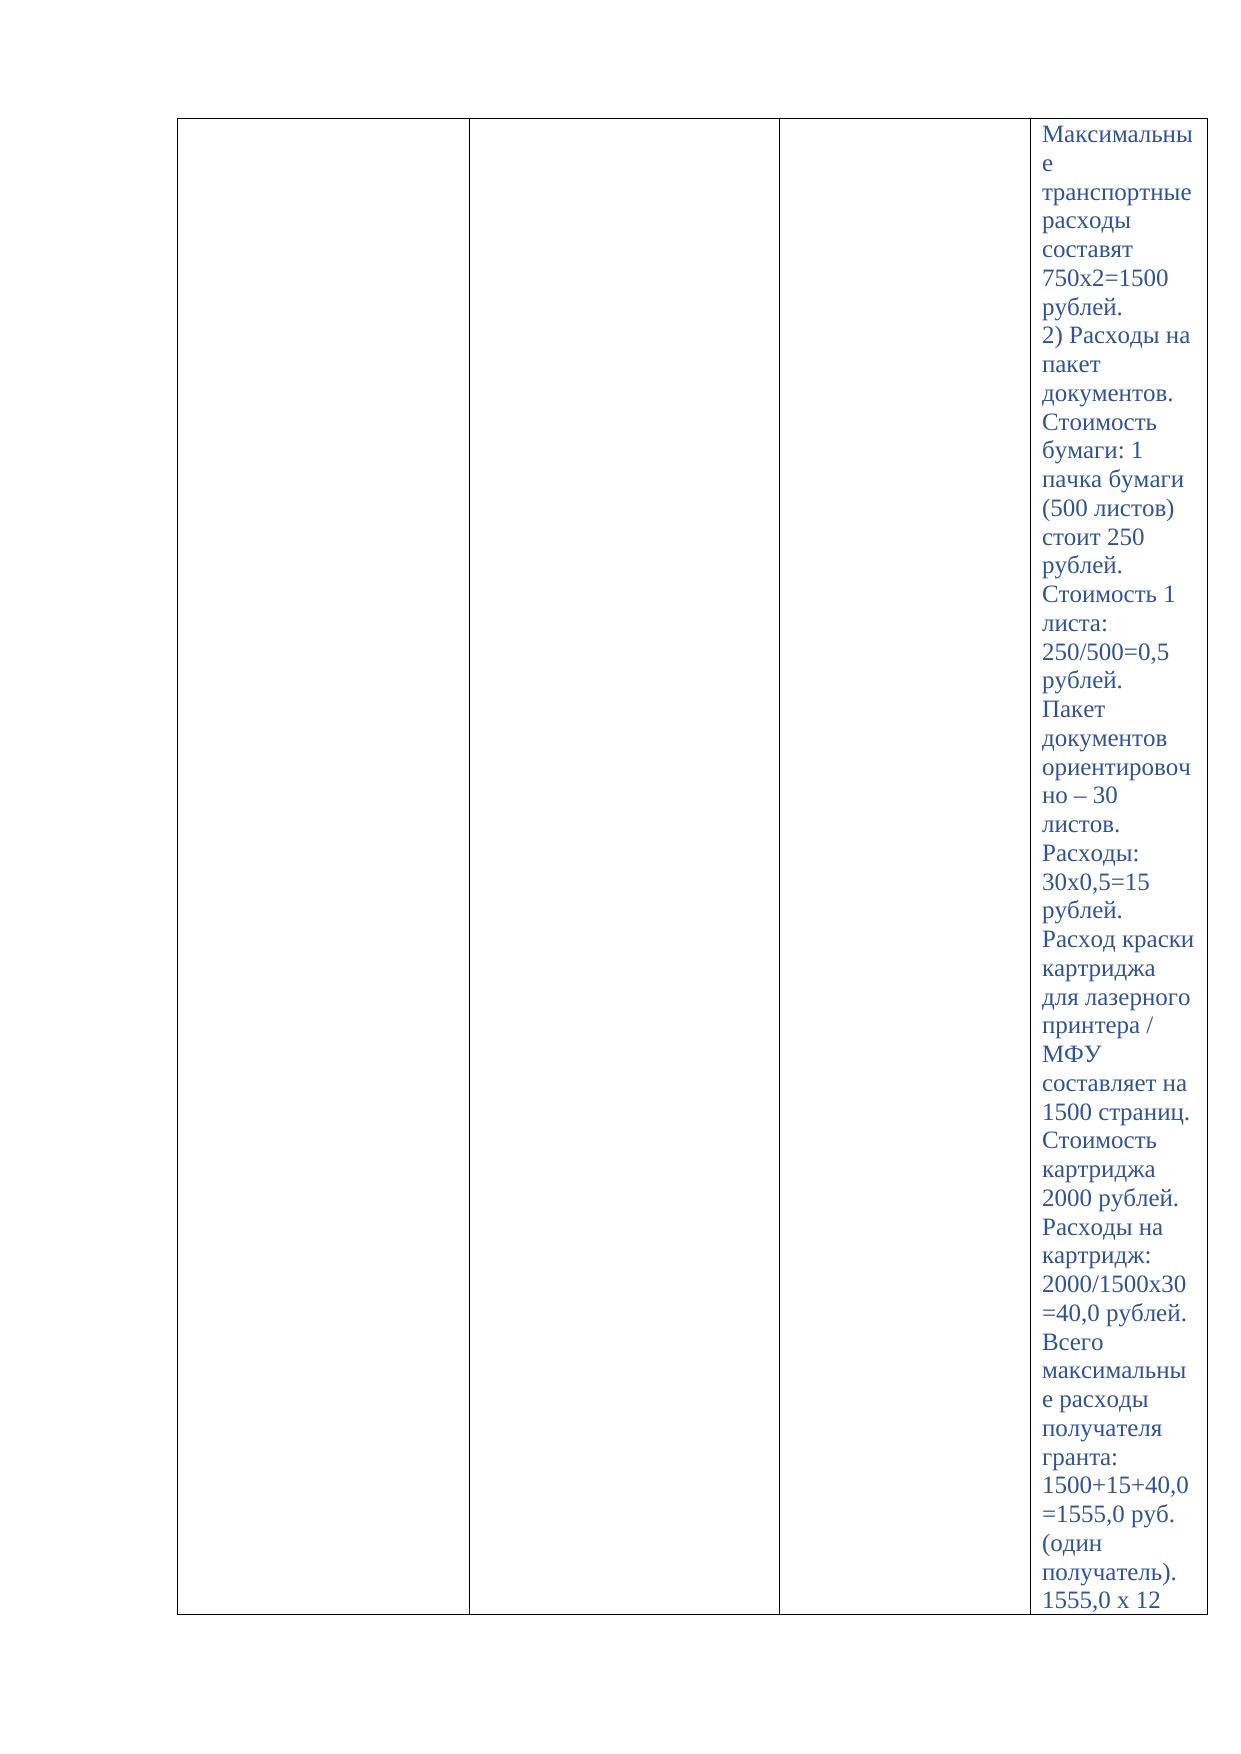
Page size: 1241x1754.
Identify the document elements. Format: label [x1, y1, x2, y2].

table_cell [178, 119, 469, 1614]
table_cell [1031, 119, 1207, 1614]
table_cell [780, 119, 1030, 1614]
table_cell [470, 119, 779, 1614]
